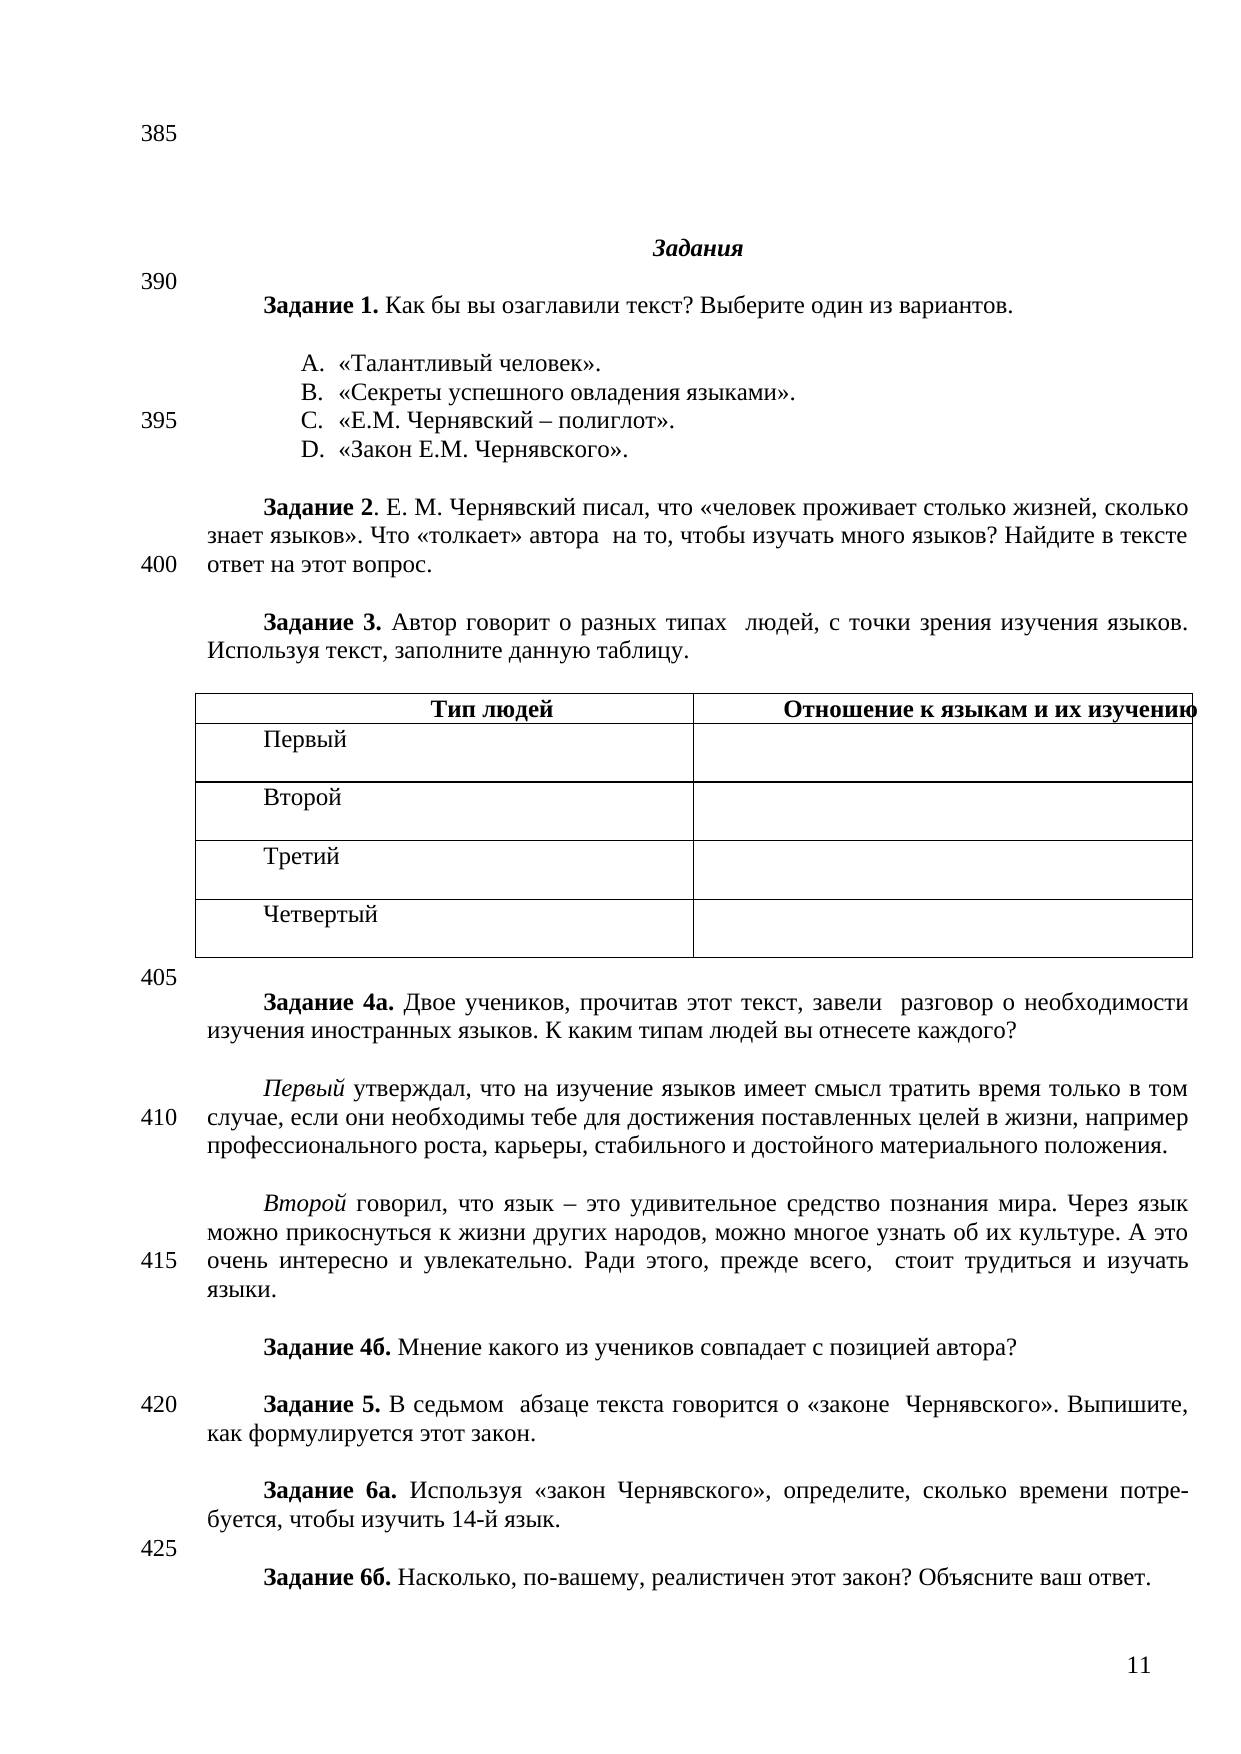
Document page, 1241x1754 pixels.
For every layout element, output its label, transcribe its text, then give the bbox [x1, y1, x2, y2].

list «Закон Е.М. Чернявского». [301, 434, 1190, 463]
text Задание 6б. Насколько, по-вашему, реалистичен этот закон? Объясните ваш ответ. [207, 1562, 1190, 1591]
table_cell Второй [196, 783, 693, 840]
text Задание 5. В седьмом абзаце текста говорится о «законе Чернявского». Выпишите, как формулируется этот закон. [207, 1389, 1190, 1447]
text Первый утверждал, что на изучение языков имеет смысл тратить время только в том случае, если они необходимы тебе для достижения поставленных целей в жизни, например профессионального роста, карьеры, стабильного и достойного материального положения. [207, 1073, 1190, 1159]
text Задание 3. Автор говорит о разных типах людей, с точки зрения изучения языков. Используя текст, заполните данную таблицу. [207, 607, 1190, 664]
table_header Тип людей [196, 694, 693, 723]
list «Е.М. Чернявский – полиглот». [301, 406, 1190, 434]
text Задания [207, 233, 1190, 262]
text Задание 2. Е. М. Чернявский писал, что «человек проживает столько жизней, сколько знает языков». Что «толкает» автора на то, чтобы изучать много языков? Найдите в тексте ответ на этот вопрос. [207, 492, 1190, 578]
text Задание 1. Как бы вы озаглавили текст? Выберите один из вариантов. [207, 291, 1190, 319]
table_cell [694, 841, 1192, 898]
table_cell [694, 724, 1192, 781]
text Второй говорил, что язык – это удивительное средство познания мира. Через язык можно прикоснуться к жизни других народов, можно многое узнать об их культуре. А это очень интересно и увлекательно. Ради этого, прежде всего, стоит трудиться и изучать языки. [207, 1188, 1190, 1303]
text Задание 4а. Двое учеников, прочитав этот текст, завели разговор о необходимости изучения иностранных языков. К каким типам людей вы отнесете каждого? [207, 987, 1190, 1044]
table_cell Третий [196, 841, 693, 898]
table_cell Четвертый [196, 900, 693, 957]
table_cell Первый [196, 724, 693, 781]
table_cell [694, 900, 1192, 957]
text Задание 6а. Используя «закон Чернявского», определите, сколько времени потре-буется, чтобы изучить 14-й язык. [207, 1476, 1190, 1533]
list «Секреты успешного овладения языками». [301, 377, 1190, 406]
list «Талантливый человек». [301, 348, 1190, 377]
table_header Отношение к языкам и их изучению [694, 694, 1192, 723]
table_cell [694, 783, 1192, 840]
text Задание 4б. Мнение какого из учеников совпадает с позицией автора? [207, 1332, 1190, 1361]
